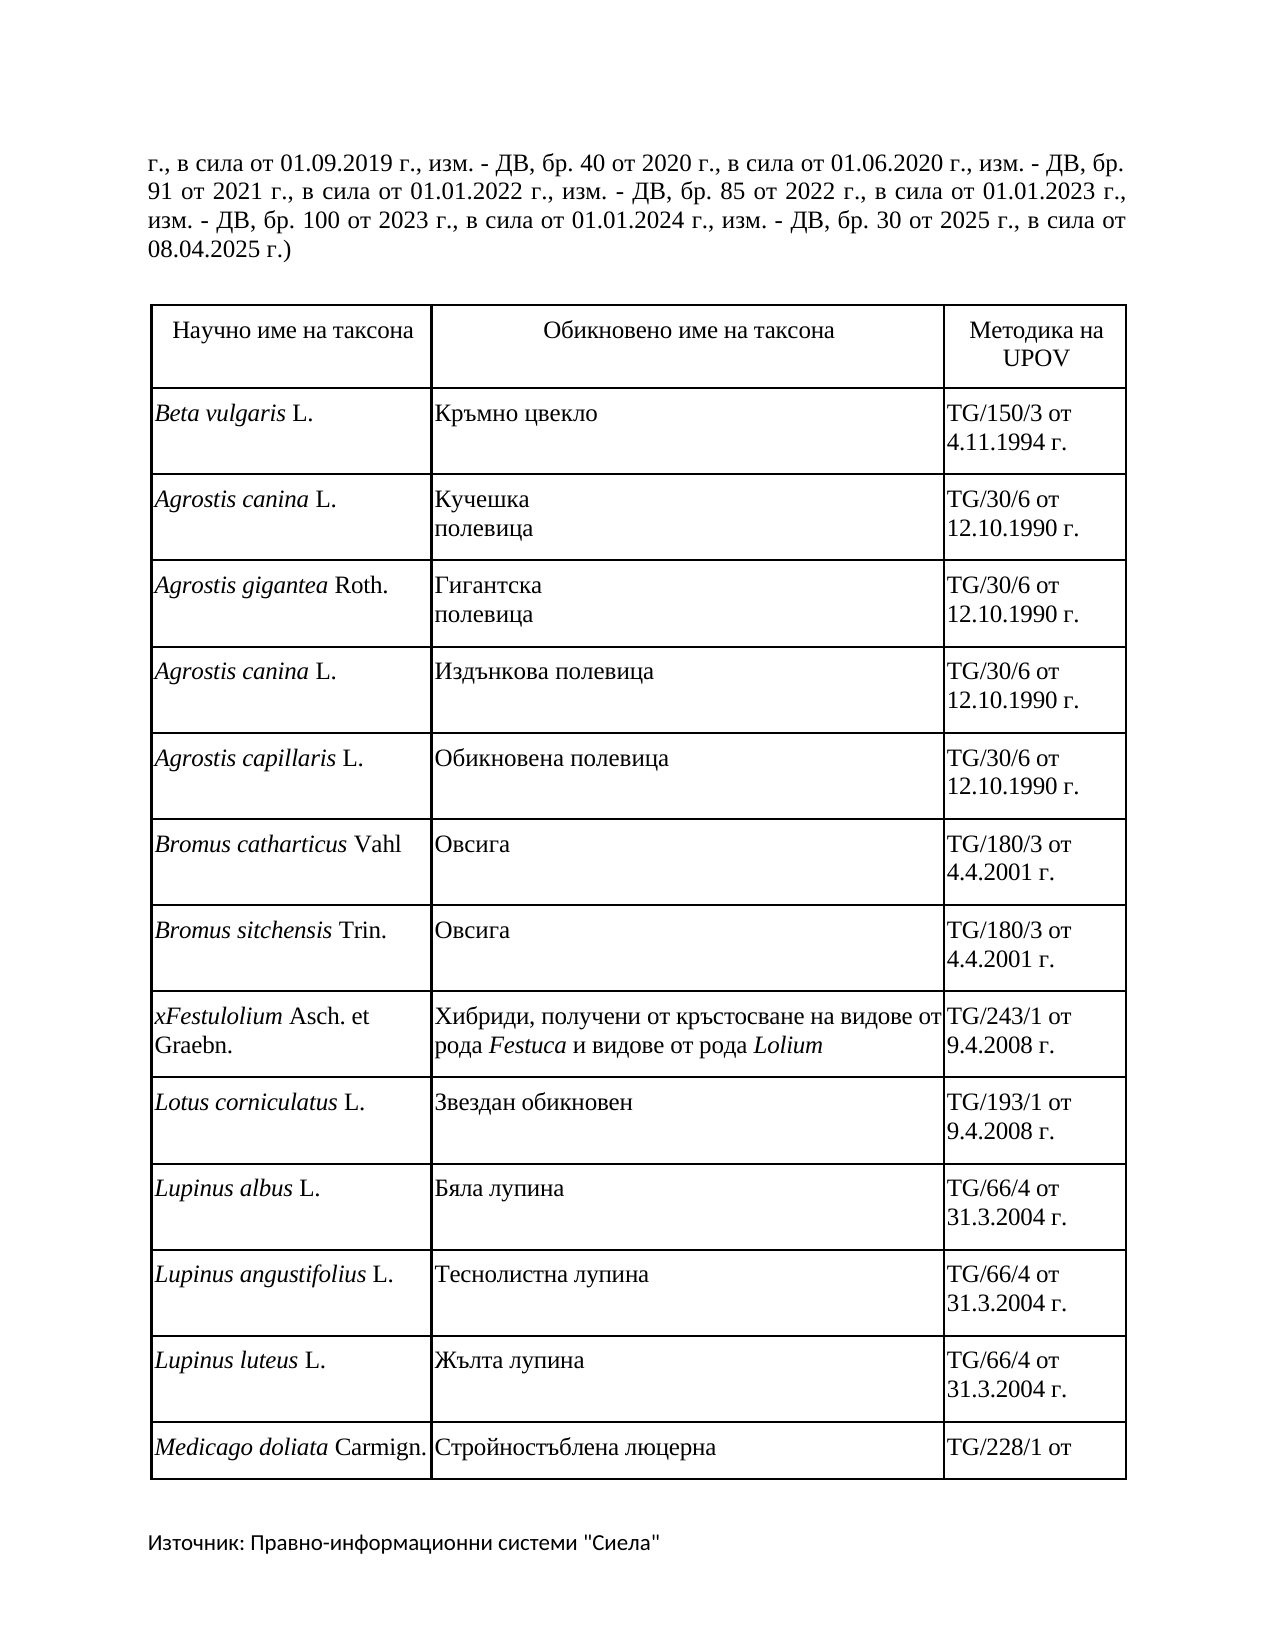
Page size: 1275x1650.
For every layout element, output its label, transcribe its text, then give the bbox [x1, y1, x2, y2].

table_cell Кучешка полевица [433, 475, 943, 559]
table_header Обикновено име на таксона [433, 306, 943, 387]
table_cell Звездан обикновен [433, 1078, 943, 1162]
table_cell TG/228/1 от 5.4.2006 г. [945, 1423, 1125, 1478]
table_cell TG/30/6 от 12.10.1990 г. [945, 561, 1125, 646]
table_header Научно име на таксона [153, 306, 430, 387]
table_cell Издънкова полевица [433, 648, 943, 732]
table_cell Agrostis capillaris L. [153, 734, 430, 818]
table_cell Бяла лупина [433, 1165, 943, 1248]
table_cell Lupinus albus L. [153, 1165, 430, 1248]
table_cell TG/180/3 от 4.4.2001 г. [945, 820, 1125, 904]
table_header Методика на UPOV [945, 306, 1125, 387]
table_cell Хибриди, получени от кръстосване на видове от рода Festuca и видове от рода Lolium [433, 992, 943, 1076]
table_cell Lupinus luteus L. [153, 1337, 430, 1421]
table_cell TG/30/6 от 12.10.1990 г. [945, 475, 1125, 559]
table_cell TG/66/4 от 31.3.2004 г. [945, 1251, 1125, 1335]
table_cell xFestulolium Asch. et Graebn. [153, 992, 430, 1076]
table_cell TG/150/3 от 4.11.1994 г. [945, 389, 1125, 473]
table_cell TG/66/4 от 31.3.2004 г. [945, 1165, 1125, 1248]
table_cell TG/30/6 от 12.10.1990 г. [945, 648, 1125, 732]
table_cell TG/30/6 от 12.10.1990 г. [945, 734, 1125, 818]
table_cell Agrostis gigantea Roth. [153, 561, 430, 646]
table_cell Agrostis canina L. [153, 475, 430, 559]
table_cell Agrostis canina L. [153, 648, 430, 732]
table_cell Жълта лупина [433, 1337, 943, 1421]
table_cell TG/243/1 от 9.4.2008 г. [945, 992, 1125, 1076]
table_cell Кръмно цвекло [433, 389, 943, 473]
table_cell TG/193/1 от 9.4.2008 г. [945, 1078, 1125, 1162]
table_cell Гигантска полевица [433, 561, 943, 646]
table_cell TG/180/3 от 4.4.2001 г. [945, 906, 1125, 990]
table_cell Стройностъблена люцерна [433, 1423, 943, 1478]
table_cell Bromus sitchensis Trin. [153, 906, 430, 990]
table_cell Medicago doliata Carmign. [153, 1423, 430, 1478]
table_cell Овсига [433, 906, 943, 990]
table_cell Bromus catharticus Vahl [153, 820, 430, 904]
table_cell TG/66/4 от 31.3.2004 г. [945, 1337, 1125, 1421]
table_cell Обикновена полевица [433, 734, 943, 818]
table_cell Beta vulgaris L. [153, 389, 430, 473]
table_cell Овсига [433, 820, 943, 904]
table_cell Lupinus angustifolius L. [153, 1251, 430, 1335]
table_cell Lotus corniculatus L. [153, 1078, 430, 1162]
table_cell Теснолистна лупина [433, 1251, 943, 1335]
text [148, 148, 1127, 263]
